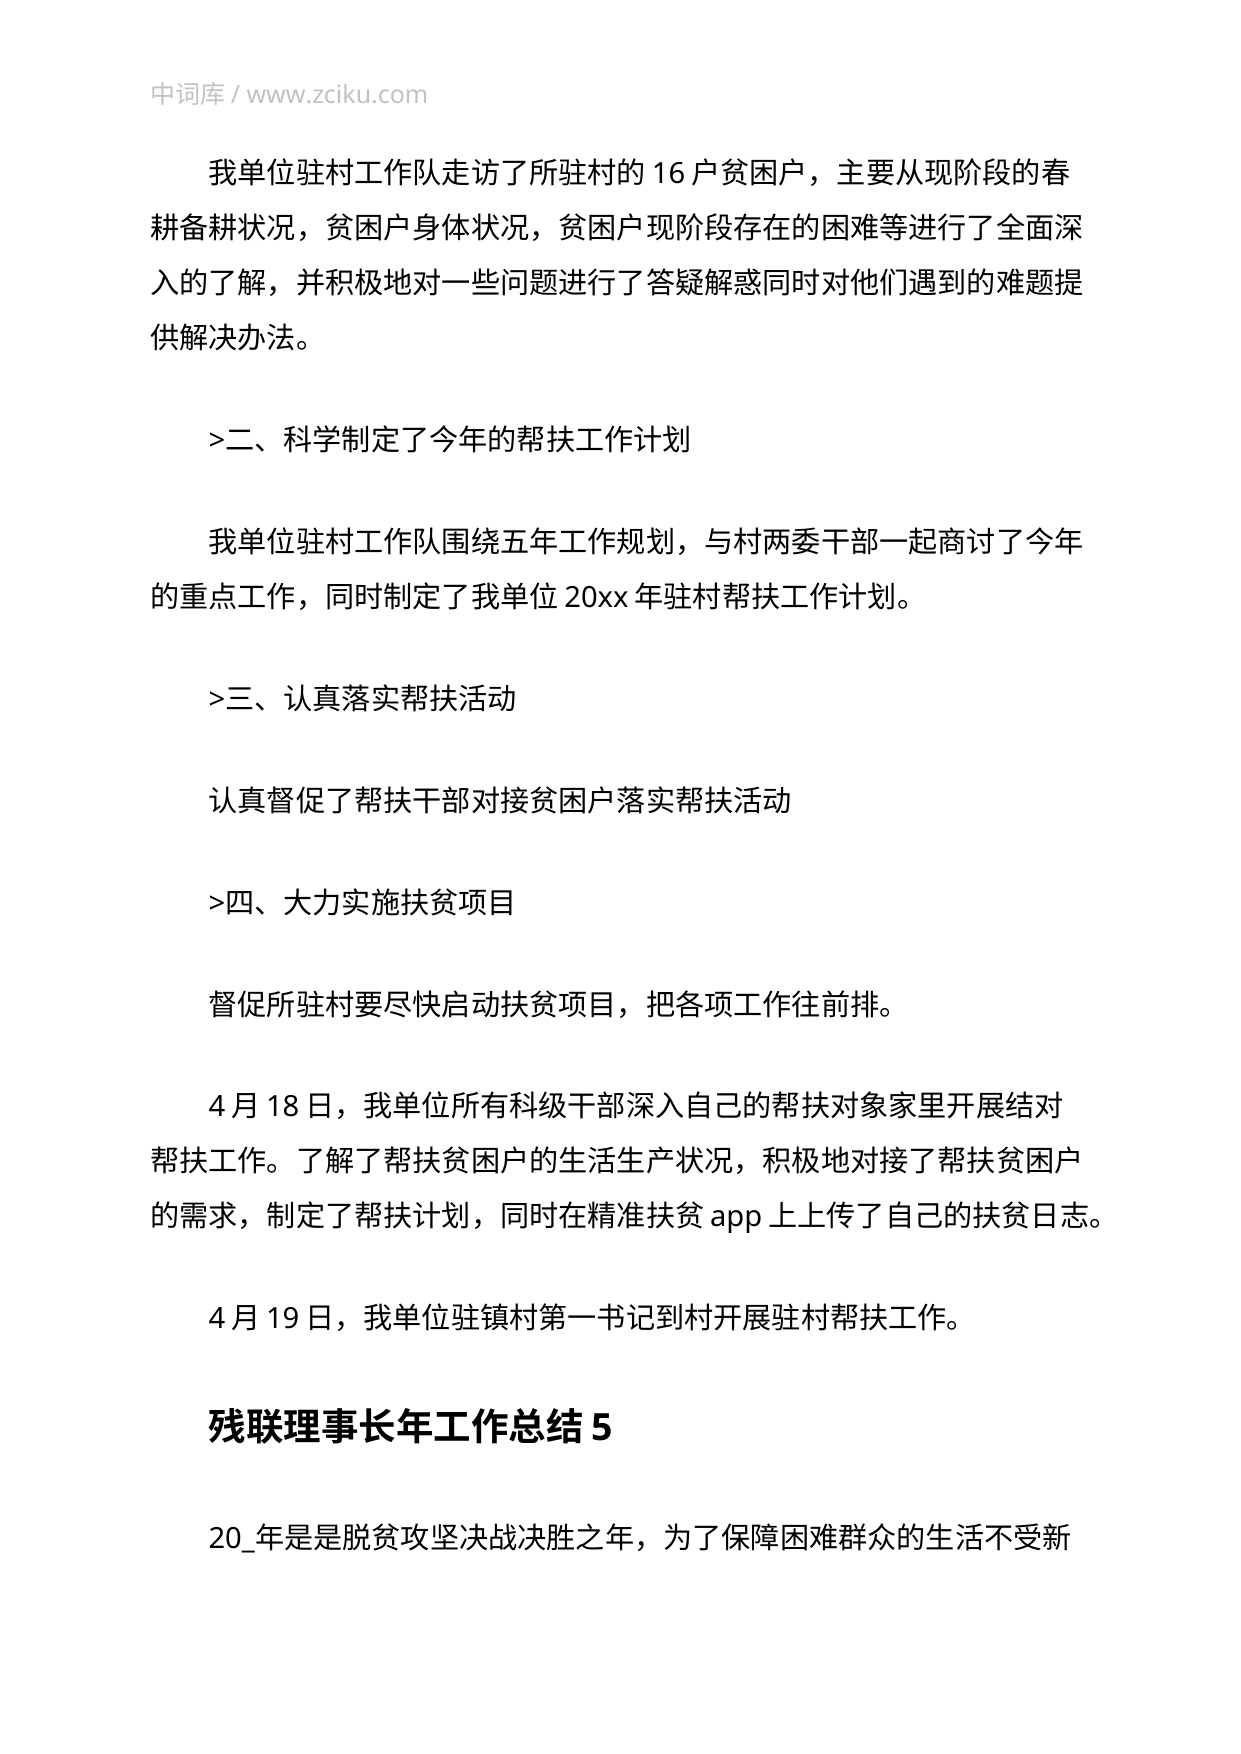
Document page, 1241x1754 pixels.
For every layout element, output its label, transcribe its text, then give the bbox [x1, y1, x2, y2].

text 我单位驻村工作队走访了所驻村的16户贫困户，主要从现阶段的春耕备耕状况，贫困户身体状况，贫困户现阶段存在的困难等进行了全面深入的了解，并积极地对一些问题进行了答疑解惑同时对他们遇到的难题提供解决办法。 [150, 150, 1090, 357]
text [150, 1514, 1090, 1557]
text 我单位驻村工作队围绕五年工作规划，与村两委干部一起商讨了今年的重点工作，同时制定了我单位20xx年驻村帮扶工作计划。 [150, 518, 1090, 616]
text >二、科学制定了今年的帮扶工作计划 [150, 417, 1090, 459]
text 认真督促了帮扶干部对接贫困户落实帮扶活动 [150, 777, 1090, 820]
text >四、大力实施扶贫项目 [150, 879, 1090, 922]
text 督促所驻村要尽快启动扶贫项目，把各项工作往前排。 [150, 981, 1090, 1023]
text 残联理事长年工作总结5 [150, 1397, 1090, 1451]
text 4月18日，我单位所有科级干部深入自己的帮扶对象家里开展结对帮扶工作。了解了帮扶贫困户的生活生产状况，积极地对接了帮扶贫困户的需求，制定了帮扶计划，同时在精准扶贫app上上传了自己的扶贫日志。 [150, 1083, 1090, 1235]
text >三、认真落实帮扶活动 [150, 675, 1090, 718]
text 4月19日，我单位驻镇村第一书记到村开展驻村帮扶工作。 [150, 1295, 1090, 1337]
